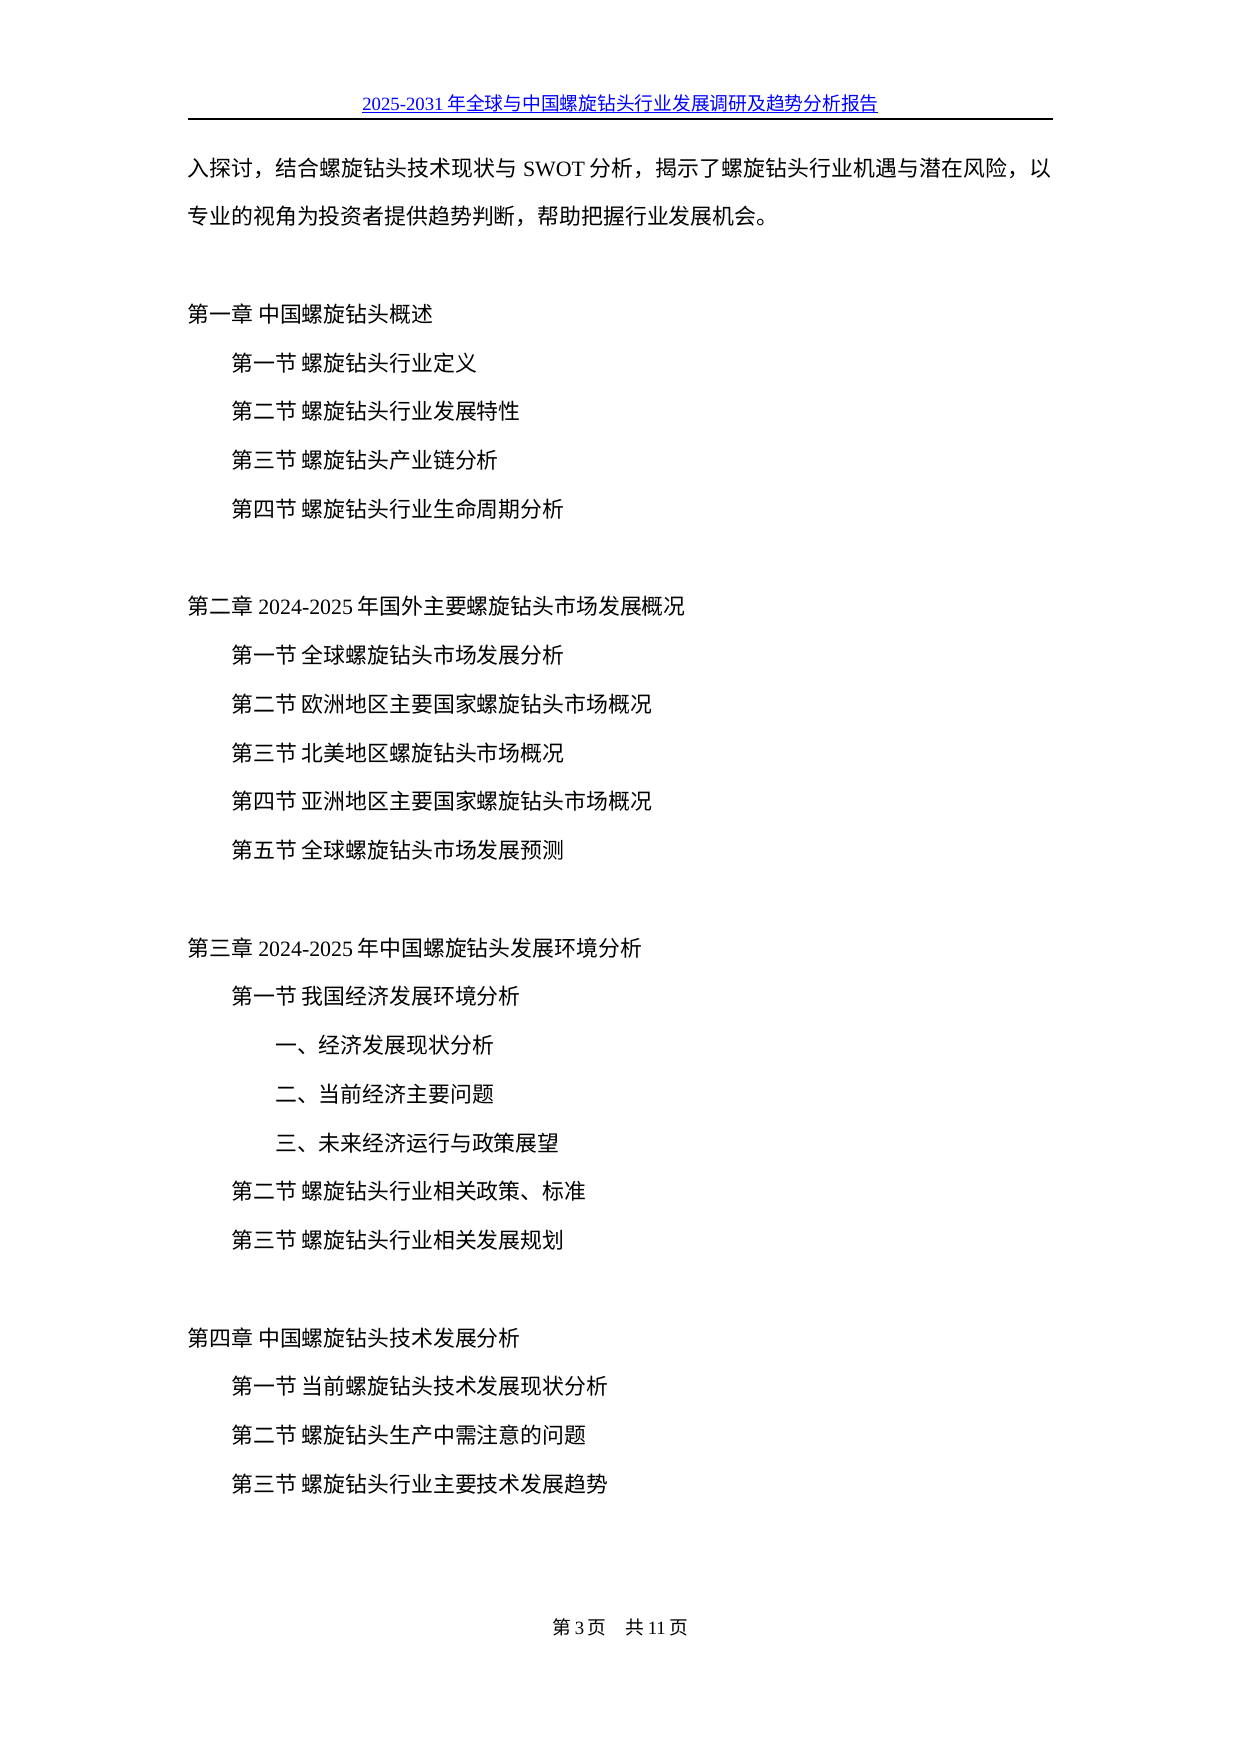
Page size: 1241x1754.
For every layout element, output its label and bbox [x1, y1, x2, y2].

text [187, 150, 1053, 1499]
